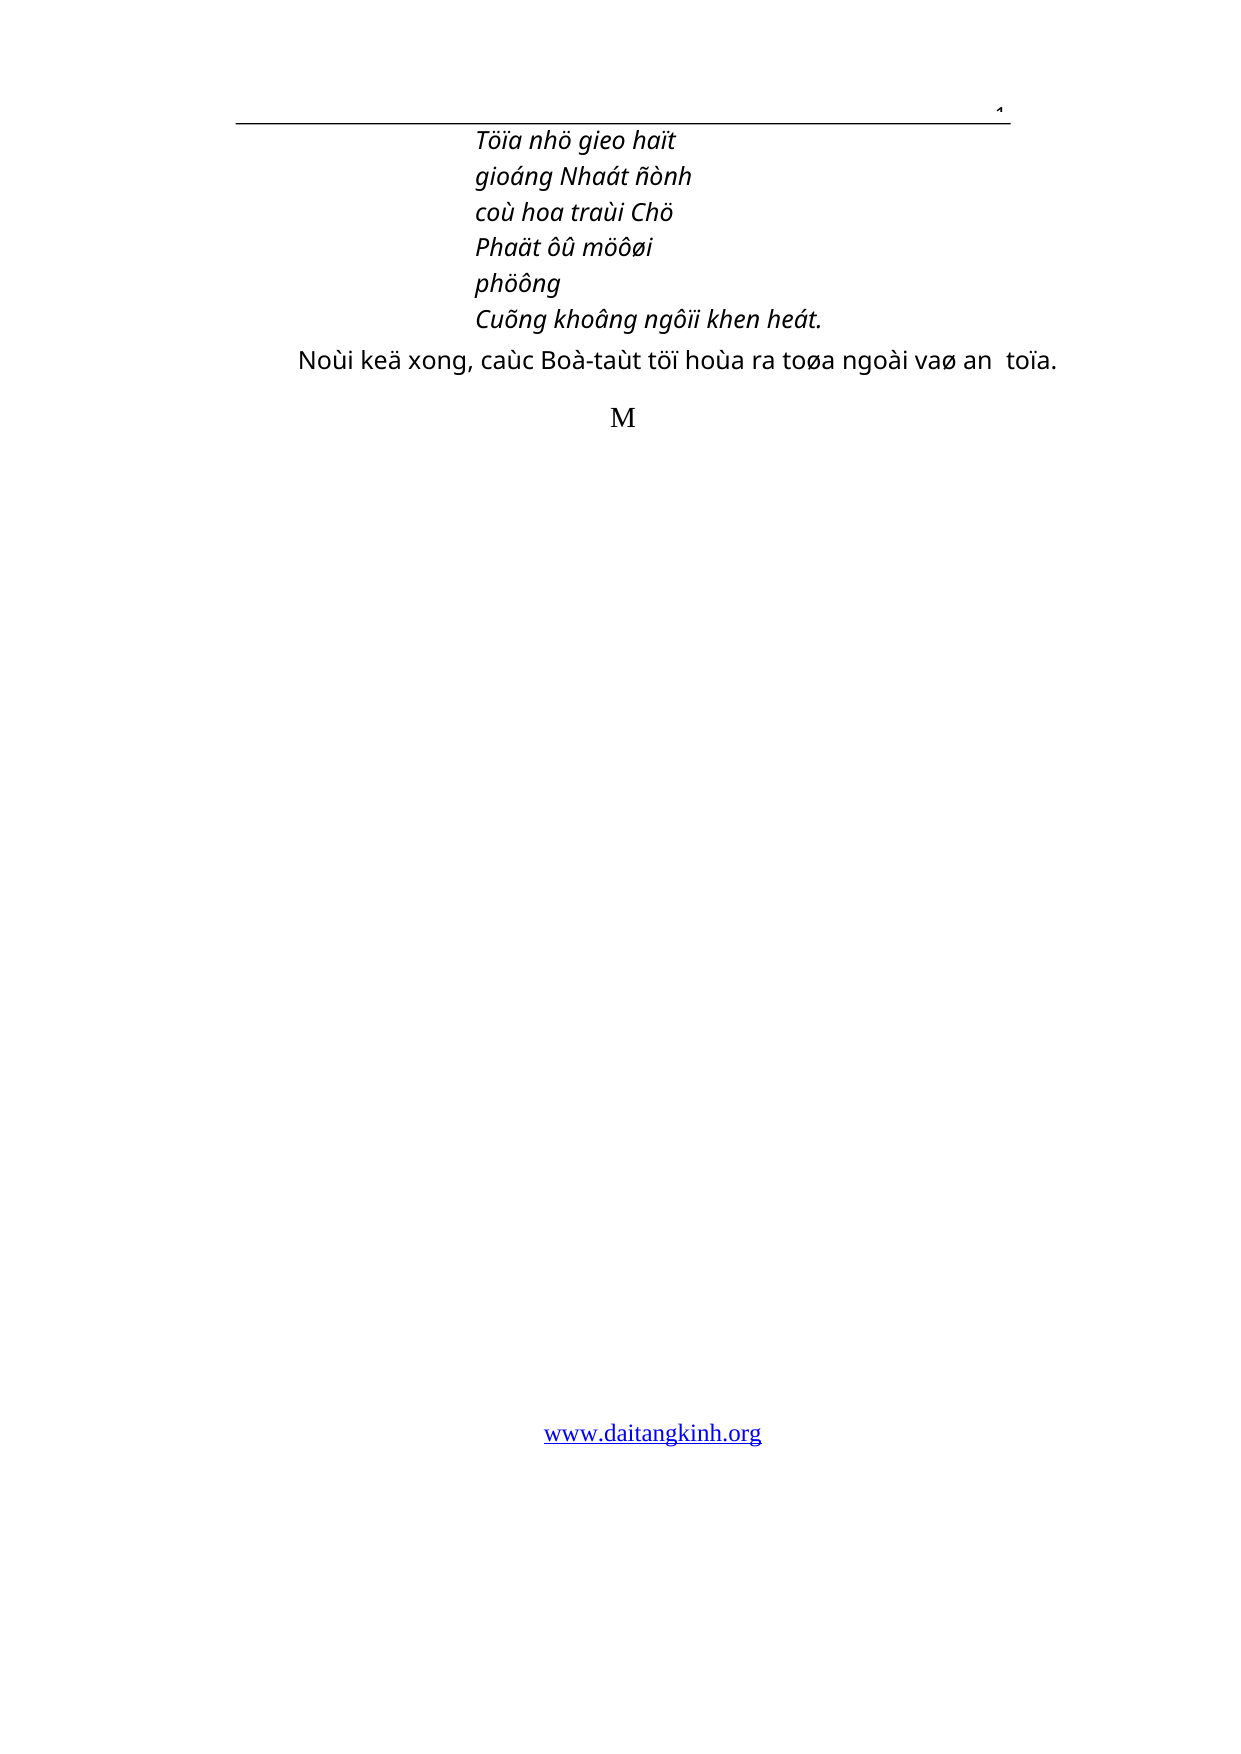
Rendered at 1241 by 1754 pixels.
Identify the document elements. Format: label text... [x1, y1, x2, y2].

text Töïa nhö gieo haït gioáng Nhaát ñònh coù hoa traùi Chö Phaät ôû möôøi phöông [475, 123, 736, 300]
text www.daitangkinh.org [355, 1418, 950, 1447]
text M [181, 400, 1065, 433]
text Cuõng khoâng ngôïi khen heát. [475, 302, 1065, 336]
text Noùi keä xong, caùc Boà-taùt töï hoùa ra toøa ngoài vaø an toïa. [298, 342, 1065, 376]
